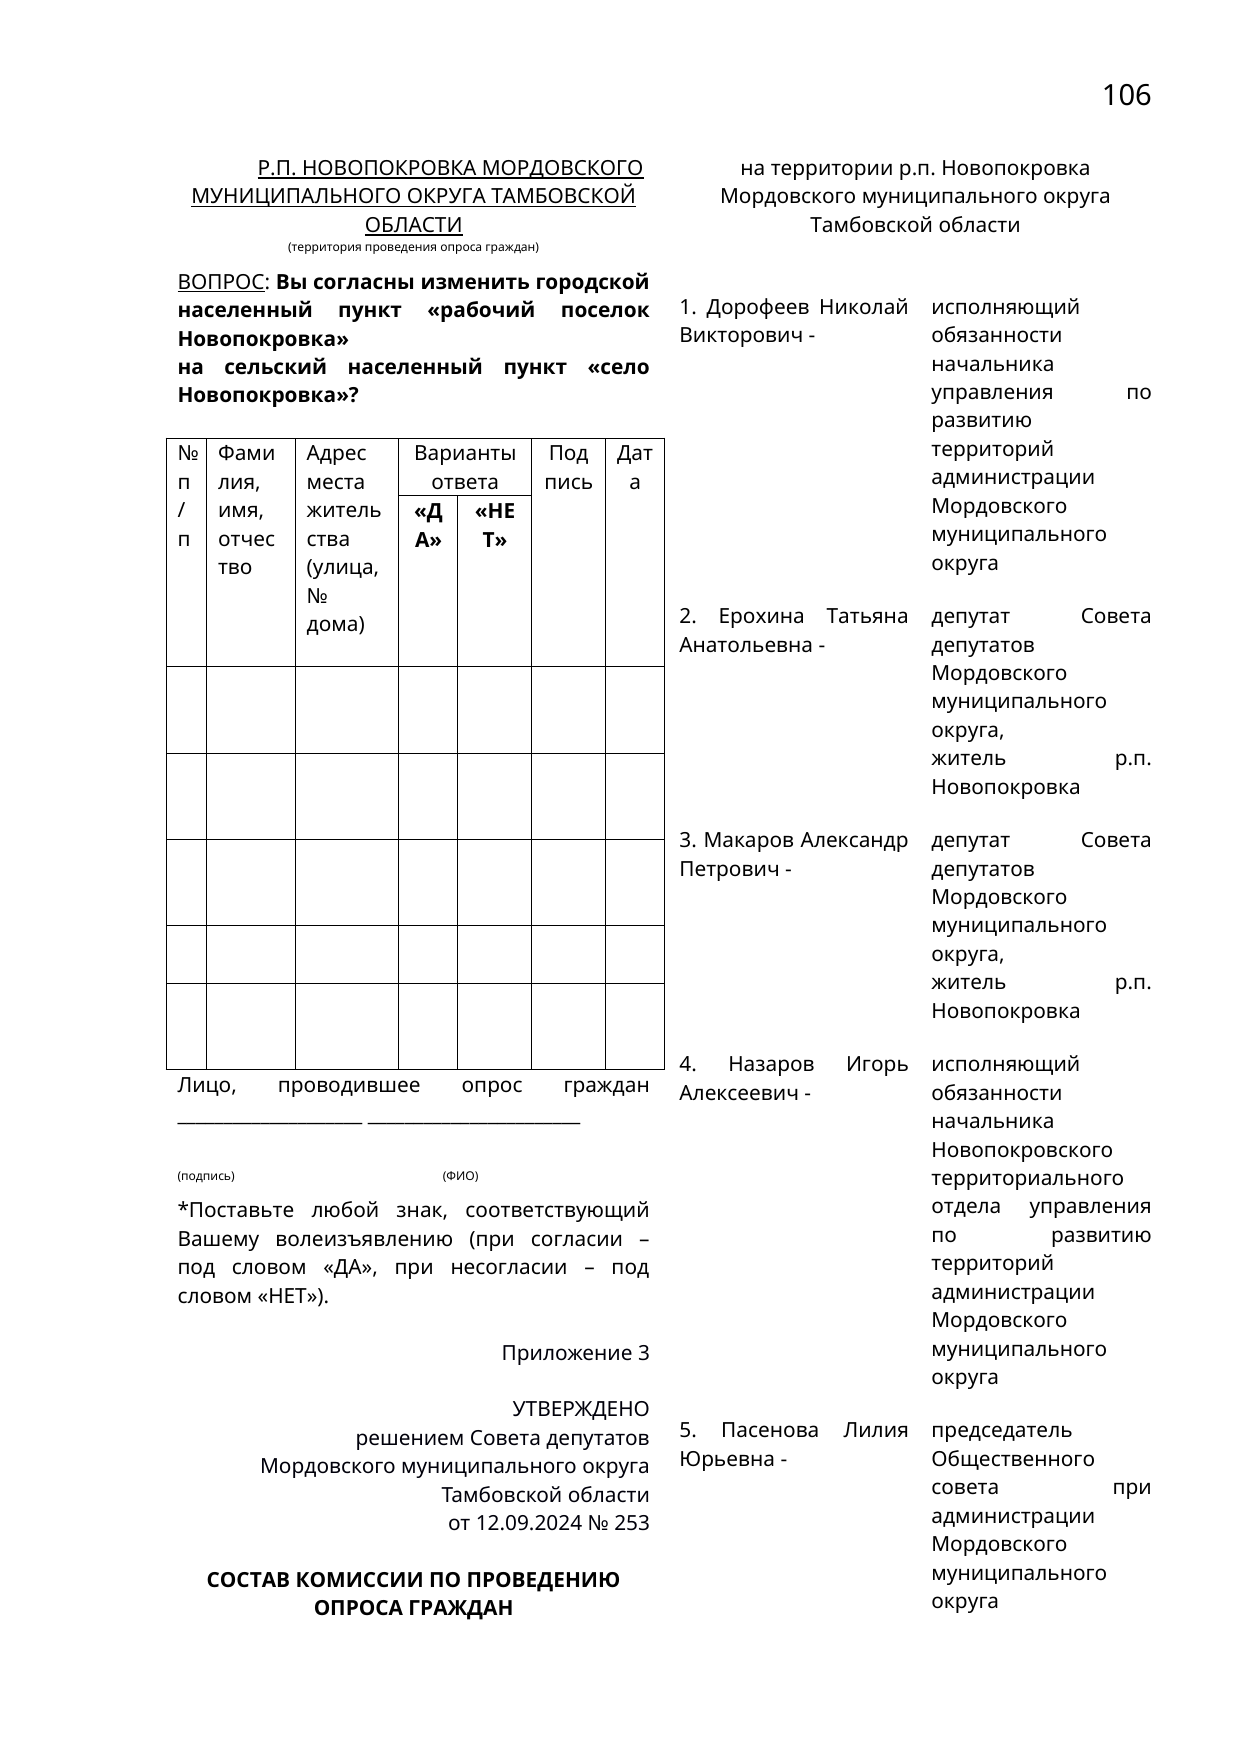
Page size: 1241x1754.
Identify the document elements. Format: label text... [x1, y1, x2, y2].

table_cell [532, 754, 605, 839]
text на сельский населенный пункт «село Новопокровка»? [177, 352, 650, 409]
text Р.П. НОВОПОКРОВКА МОРДОВСКОГО МУНИЦИПАЛЬНОГО ОКРУГА ТАМБОВСКОЙ ОБЛАСТИ [177, 153, 650, 238]
text решением Совета депутатов [177, 1423, 650, 1451]
text (подпись) (ФИО) [177, 1127, 650, 1195]
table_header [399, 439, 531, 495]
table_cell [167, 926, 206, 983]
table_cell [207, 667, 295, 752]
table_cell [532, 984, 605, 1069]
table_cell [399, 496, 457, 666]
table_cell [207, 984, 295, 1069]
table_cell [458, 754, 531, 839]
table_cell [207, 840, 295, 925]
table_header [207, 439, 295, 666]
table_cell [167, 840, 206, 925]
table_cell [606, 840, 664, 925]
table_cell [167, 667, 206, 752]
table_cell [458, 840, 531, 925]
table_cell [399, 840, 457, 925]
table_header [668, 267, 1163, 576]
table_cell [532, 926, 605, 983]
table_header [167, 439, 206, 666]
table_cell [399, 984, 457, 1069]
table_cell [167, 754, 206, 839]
text СОСТАВ КОМИССИИ ПО ПРОВЕДЕНИЮ ОПРОСА ГРАЖДАН [177, 1565, 650, 1622]
text *Поставьте любой знак, соответствующий Вашему волеизъявлению (при согласии – под словом «ДА», при несогласии – под словом «НЕТ»). [177, 1195, 650, 1309]
text Приложение 3 [177, 1338, 650, 1366]
text Тамбовской области [177, 1480, 650, 1508]
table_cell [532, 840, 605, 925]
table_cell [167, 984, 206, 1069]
text на территории р.п. Новопокровка Мордовского муниципального округа Тамбовской области [679, 153, 1152, 238]
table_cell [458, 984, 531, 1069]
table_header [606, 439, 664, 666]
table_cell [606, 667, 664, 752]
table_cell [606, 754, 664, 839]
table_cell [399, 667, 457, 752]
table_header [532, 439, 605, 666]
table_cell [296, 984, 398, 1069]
text от 12.09.2024 № 253 [177, 1508, 650, 1537]
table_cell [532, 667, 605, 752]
text Мордовского муниципального округа [177, 1451, 650, 1480]
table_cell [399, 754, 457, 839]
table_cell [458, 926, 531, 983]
text (территория проведения опроса граждан) [177, 238, 650, 267]
text ВОПРОС: Вы согласны изменить городской населенный пункт «рабочий поселок Новопокровка» [177, 267, 650, 352]
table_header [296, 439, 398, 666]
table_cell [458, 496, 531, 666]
text УТВЕРЖДЕНО [177, 1394, 650, 1423]
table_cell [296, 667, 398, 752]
text Лицо, проводившее опрос граждан ____________________ _______________________ [177, 1070, 650, 1127]
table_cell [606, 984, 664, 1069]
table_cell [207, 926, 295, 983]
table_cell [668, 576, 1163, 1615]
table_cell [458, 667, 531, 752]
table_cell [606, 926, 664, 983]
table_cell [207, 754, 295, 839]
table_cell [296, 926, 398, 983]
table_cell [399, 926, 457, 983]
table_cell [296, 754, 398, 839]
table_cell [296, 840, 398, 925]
